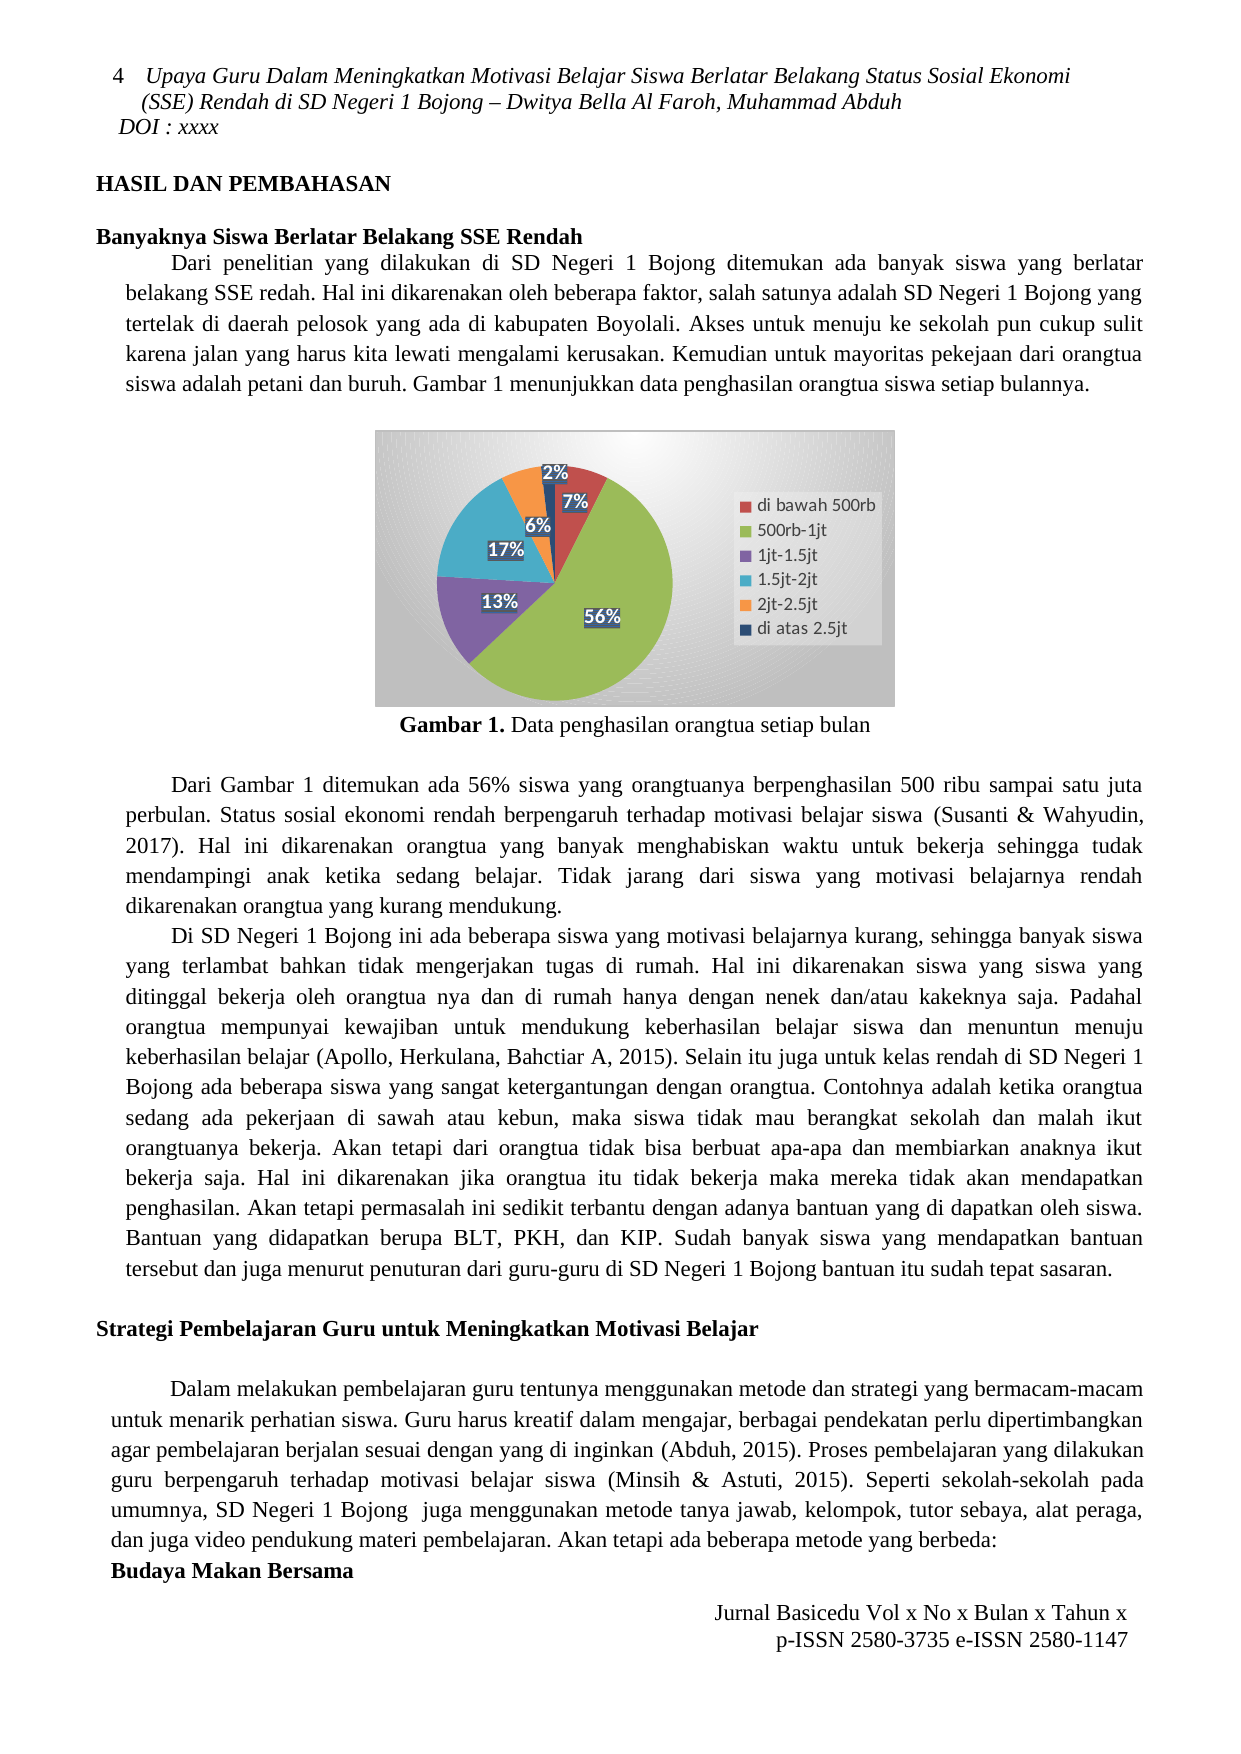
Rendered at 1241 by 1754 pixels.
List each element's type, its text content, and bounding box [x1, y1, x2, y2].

text Dalam melakukan pembelajaran guru tentunya menggunakan metode dan strategi yang bermacam-macam untuk menarik perhatian siswa. Guru harus kreatif dalam mengajar, berbagai pendekatan perlu dipertimbangkan agar pembelajaran berjalan sesuai dengan yang di inginkan (Abduh, 2015). Proses pembelajaran yang dilakukan guru berpengaruh terhadap motivasi belajar siswa (Minsih & Astuti, 2015). Seperti sekolah-sekolah pada umumnya, SD Negeri 1 Bojong juga menggunakan metode tanya jawab, kelompok, tutor sebaya, alat peraga, dan juga video pendukung materi pembelajaran. Akan tetapi ada beberapa metode yang berbeda: [111, 1375, 1144, 1553]
text Gambar 1. Data penghasilan orangtua setiap bulan [125, 711, 1144, 737]
text Banyaknya Siswa Berlatar Belakang SSE Rendah [96, 223, 1144, 249]
subtitle HASIL DAN PEMBAHASAN [96, 170, 1144, 196]
text Dari Gambar 1 ditemukan ada 56% siswa yang orangtuanya berpenghasilan 500 ribu sampai satu juta perbulan. Status sosial ekonomi rendah berpengaruh terhadap motivasi belajar siswa (Susanti & Wahyudin, 2017). Hal ini dikarenakan orangtua yang banyak menghabiskan waktu untuk bekerja sehingga tudak mendampingi anak ketika sedang belajar. Tidak jarang dari siswa yang motivasi belajarnya rendah dikarenakan orangtua yang kurang mendukung. [125, 771, 1144, 918]
text Strategi Pembelajaran Guru untuk Meningkatkan Motivasi Belajar [96, 1315, 1144, 1341]
text Dari penelitian yang dilakukan di SD Negeri 1 Bojong ditemukan ada banyak siswa yang berlatar belakang SSE redah. Hal ini dikarenakan oleh beberapa faktor, salah satunya adalah SD Negeri 1 Bojong yang tertelak di daerah pelosok yang ada di kabupaten Boyolali. Akses untuk menuju ke sekolah pun cukup sulit karena jalan yang harus kita lewati mengalami kerusakan. Kemudian untuk mayoritas pekejaan dari orangtua siswa adalah petani dan buruh. Gambar 1 menunjukkan data penghasilan orangtua siswa setiap bulannya. [125, 249, 1144, 396]
text Budaya Makan Bersama [111, 1557, 1144, 1583]
text Di SD Negeri 1 Bojong ini ada beberapa siswa yang motivasi belajarnya kurang, sehingga banyak siswa yang terlambat bahkan tidak mengerjakan tugas di rumah. Hal ini dikarenakan siswa yang siswa yang ditinggal bekerja oleh orangtua nya dan di rumah hanya dengan nenek dan/atau kakeknya saja. Padahal orangtua mempunyai kewajiban untuk mendukung keberhasilan belajar siswa dan menuntun menuju keberhasilan belajar (Apollo, Herkulana, Bahctiar A, 2015). Selain itu juga untuk kelas rendah di SD Negeri 1 Bojong ada beberapa siswa yang sangat ketergantungan dengan orangtua. Contohnya adalah ketika orangtua sedang ada pekerjaan di sawah atau kebun, maka siswa tidak mau berangkat sekolah dan malah ikut orangtuanya bekerja. Akan tetapi dari orangtua tidak bisa berbuat apa-apa dan membiarkan anaknya ikut bekerja saja. Hal ini dikarenakan jika orangtua itu tidak bekerja maka mereka tidak akan mendapatkan penghasilan. Akan tetapi permasalah ini sedikit terbantu dengan adanya bantuan yang di dapatkan oleh siswa. Bantuan yang didapatkan berupa BLT, PKH, dan KIP. Sudah banyak siswa yang mendapatkan bantuan tersebut dan juga menurut penuturan dari guru-guru di SD Negeri 1 Bojong bantuan itu sudah tepat sasaran. [125, 922, 1144, 1281]
